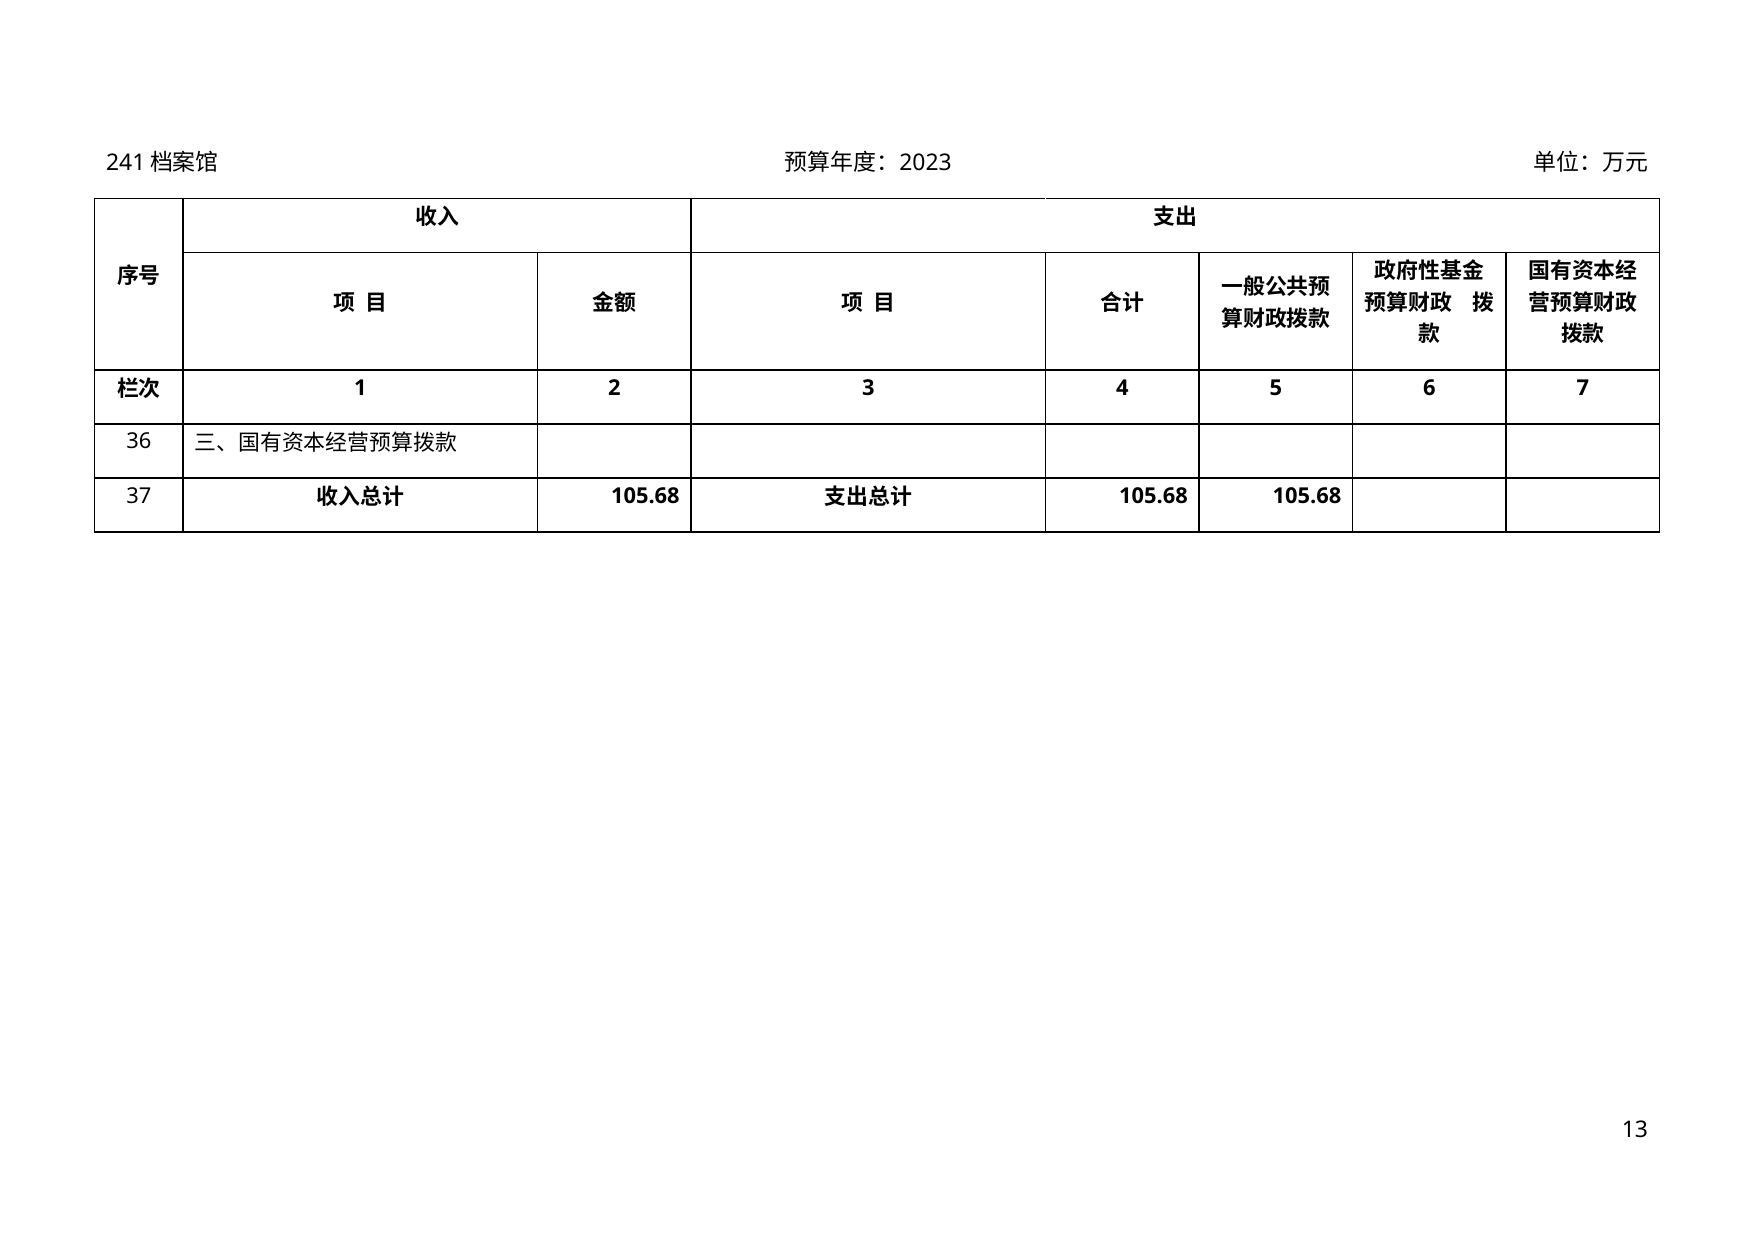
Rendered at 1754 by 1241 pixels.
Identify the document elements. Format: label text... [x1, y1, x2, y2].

table_header 241档案馆 [95, 143, 690, 197]
table_header 预算年度：2023 [692, 143, 1045, 197]
table_cell [692, 425, 1045, 477]
table_cell 4 [1046, 371, 1198, 423]
table_cell 收入 [184, 199, 690, 252]
table_cell 一般公共预算财政拨款 [1200, 253, 1352, 369]
table_cell [1507, 425, 1659, 477]
table_cell 5 [1200, 371, 1352, 423]
table_cell 金额 [538, 253, 690, 369]
table_cell [1046, 425, 1198, 477]
table_cell 105.68 [1200, 479, 1352, 531]
table_cell 37 [95, 479, 182, 531]
table_cell 合计 [1046, 253, 1198, 369]
table_cell 项 目 [184, 253, 537, 369]
table_cell 支出总计 [692, 479, 1045, 531]
table_cell [538, 425, 690, 477]
table_cell 3 [692, 371, 1045, 423]
table_cell 105.68 [1046, 479, 1198, 531]
table_cell 支出 [692, 199, 1659, 252]
table_cell [1507, 479, 1659, 531]
table_cell 栏次 [95, 371, 182, 423]
table_cell 项 目 [692, 253, 1045, 369]
table_cell 序号 [95, 199, 182, 369]
table_cell 36 [95, 425, 182, 477]
table_cell [1200, 425, 1352, 477]
table_cell 收入总计 [184, 479, 537, 531]
table_cell 7 [1507, 371, 1659, 423]
table_cell 6 [1353, 371, 1505, 423]
table_cell 1 [184, 371, 537, 423]
table_cell [1353, 479, 1505, 531]
table_header 单位：万元 [1046, 143, 1659, 197]
table_cell [1353, 425, 1505, 477]
table_cell 国有资本经营预算财政拨款 [1507, 253, 1659, 369]
table_cell 政府性基金预算财政 拨款 [1353, 253, 1505, 369]
table_cell 105.68 [538, 479, 690, 531]
table_cell 三、国有资本经营预算拨款 [184, 425, 537, 477]
table_cell 2 [538, 371, 690, 423]
